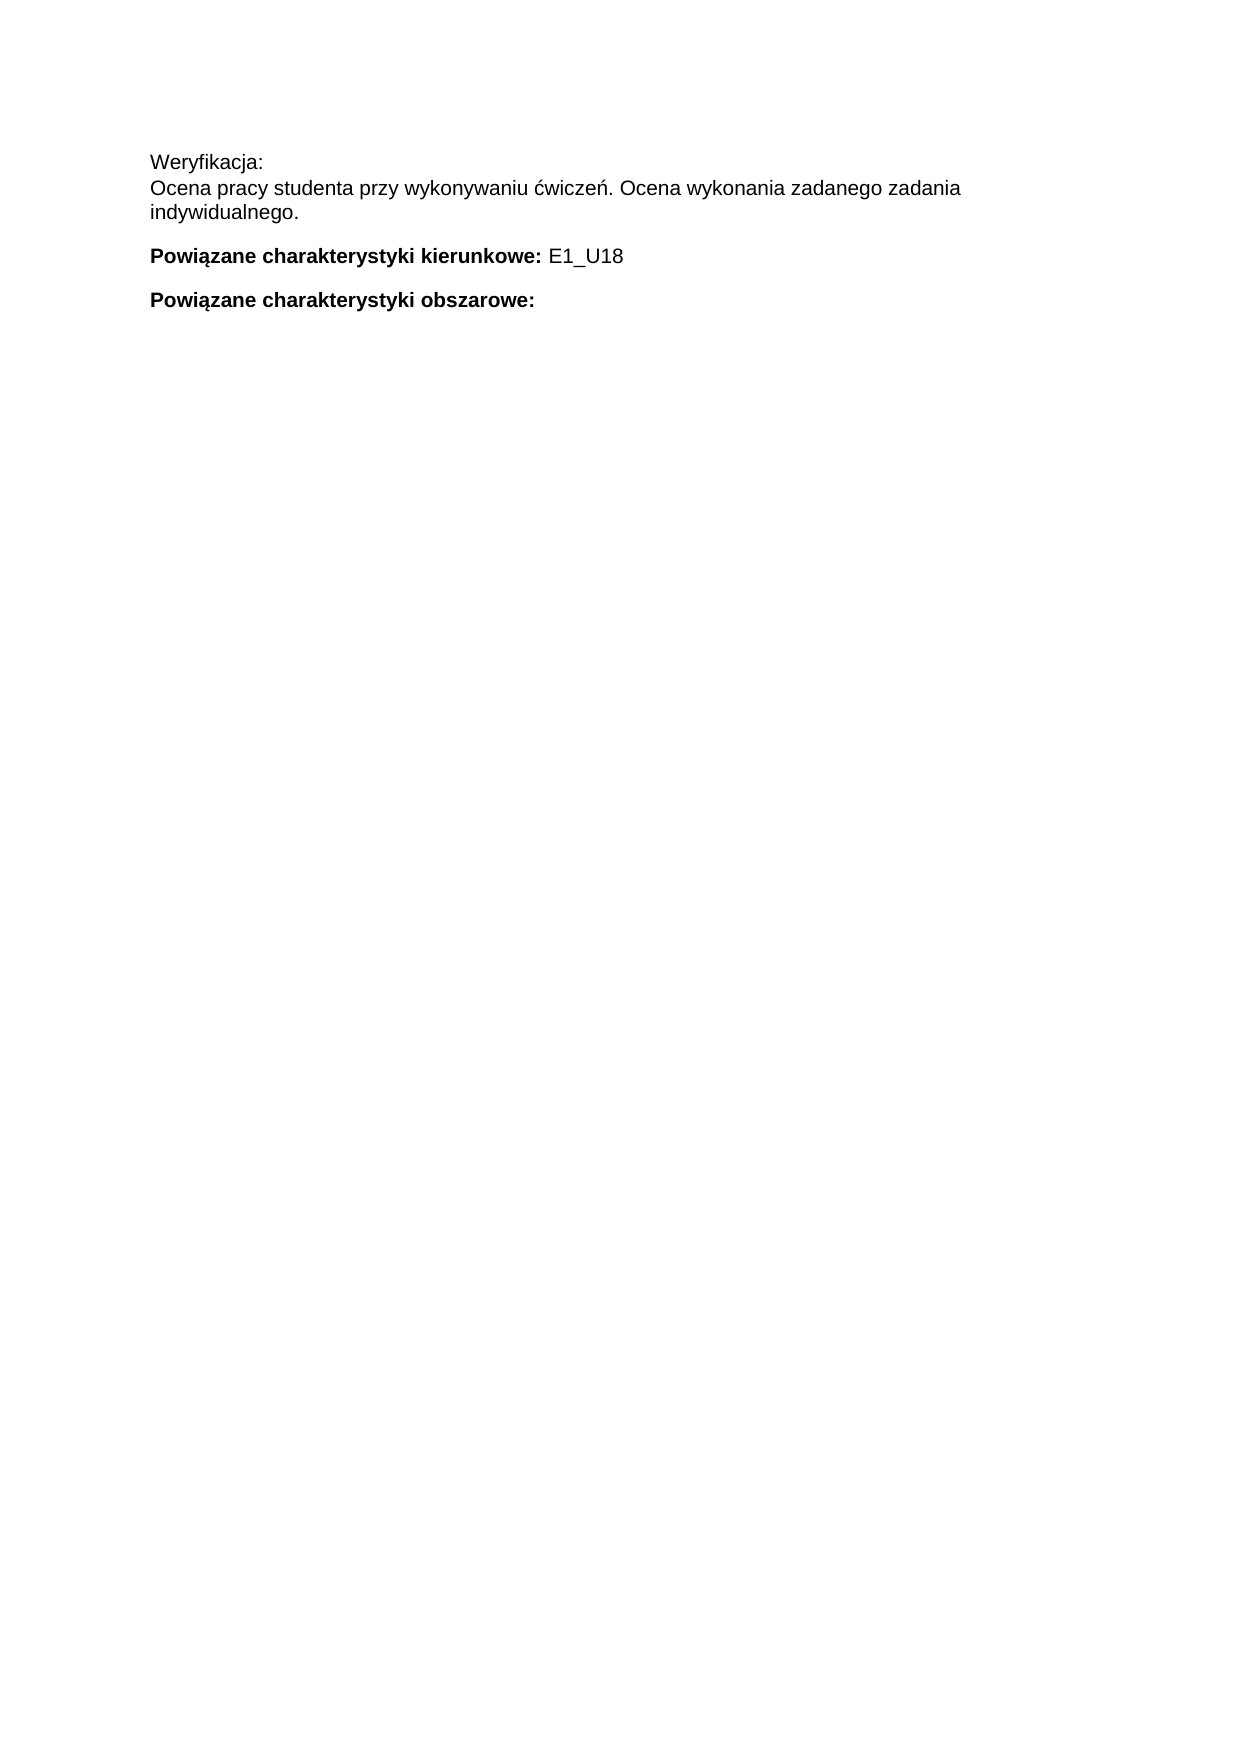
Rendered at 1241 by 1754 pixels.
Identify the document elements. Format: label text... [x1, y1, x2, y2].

text Weryfikacja: [150, 150, 1090, 174]
text Ocena pracy studenta przy wykonywaniu ćwiczeń. Ocena wykonania zadanego zadania indywidualnego. [150, 176, 1090, 224]
text Powiązane charakterystyki obszarowe: [150, 287, 1090, 311]
text Powiązane charakterystyki kierunkowe: E1_U18 [150, 244, 1090, 268]
